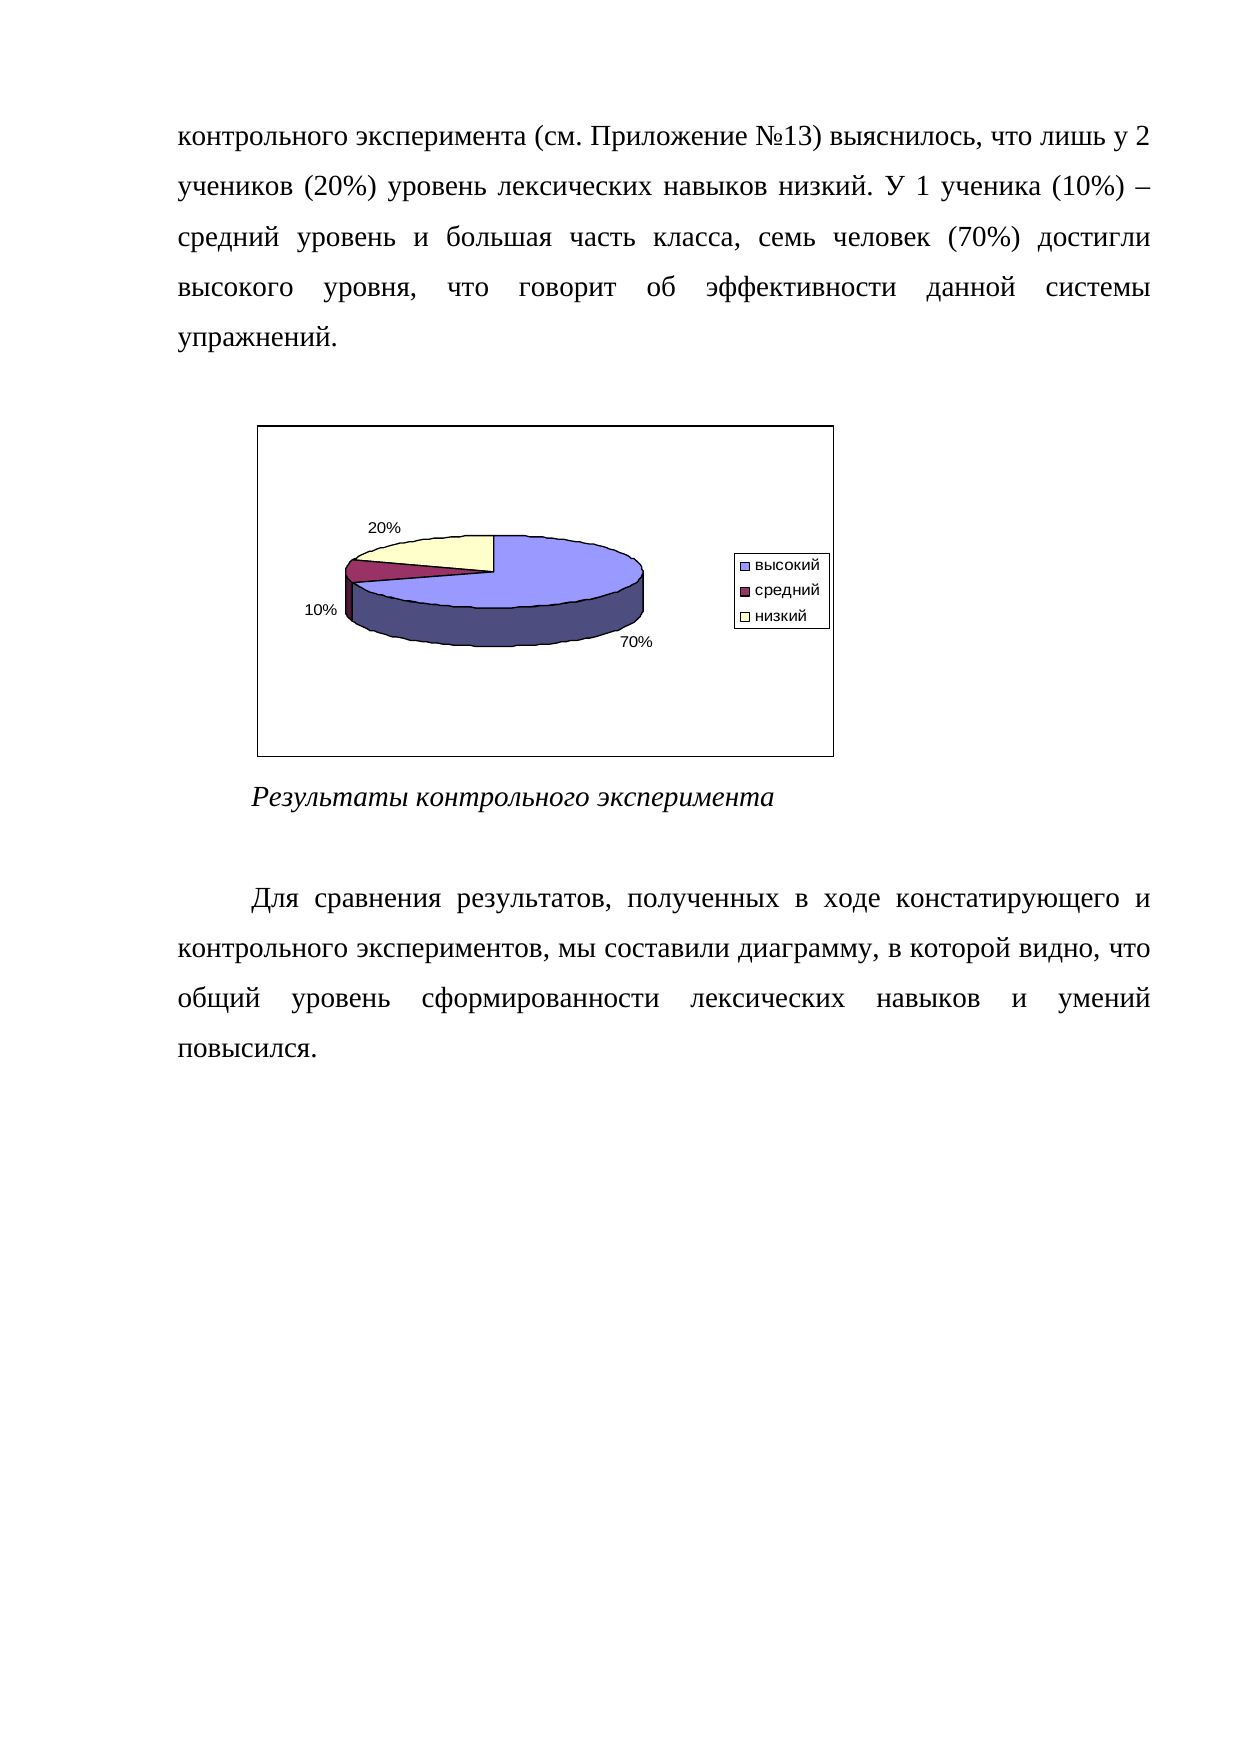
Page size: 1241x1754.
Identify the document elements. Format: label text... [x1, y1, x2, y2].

text Результаты контрольного эксперимента [177, 779, 1152, 813]
text Для сравнения результатов, полученных в ходе констатирующего и контрольного экспериментов, мы составили диаграмму, в которой видно, что общий уровень сформированности лексических навыков и умений повысился. [177, 880, 1152, 1064]
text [177, 118, 1152, 353]
